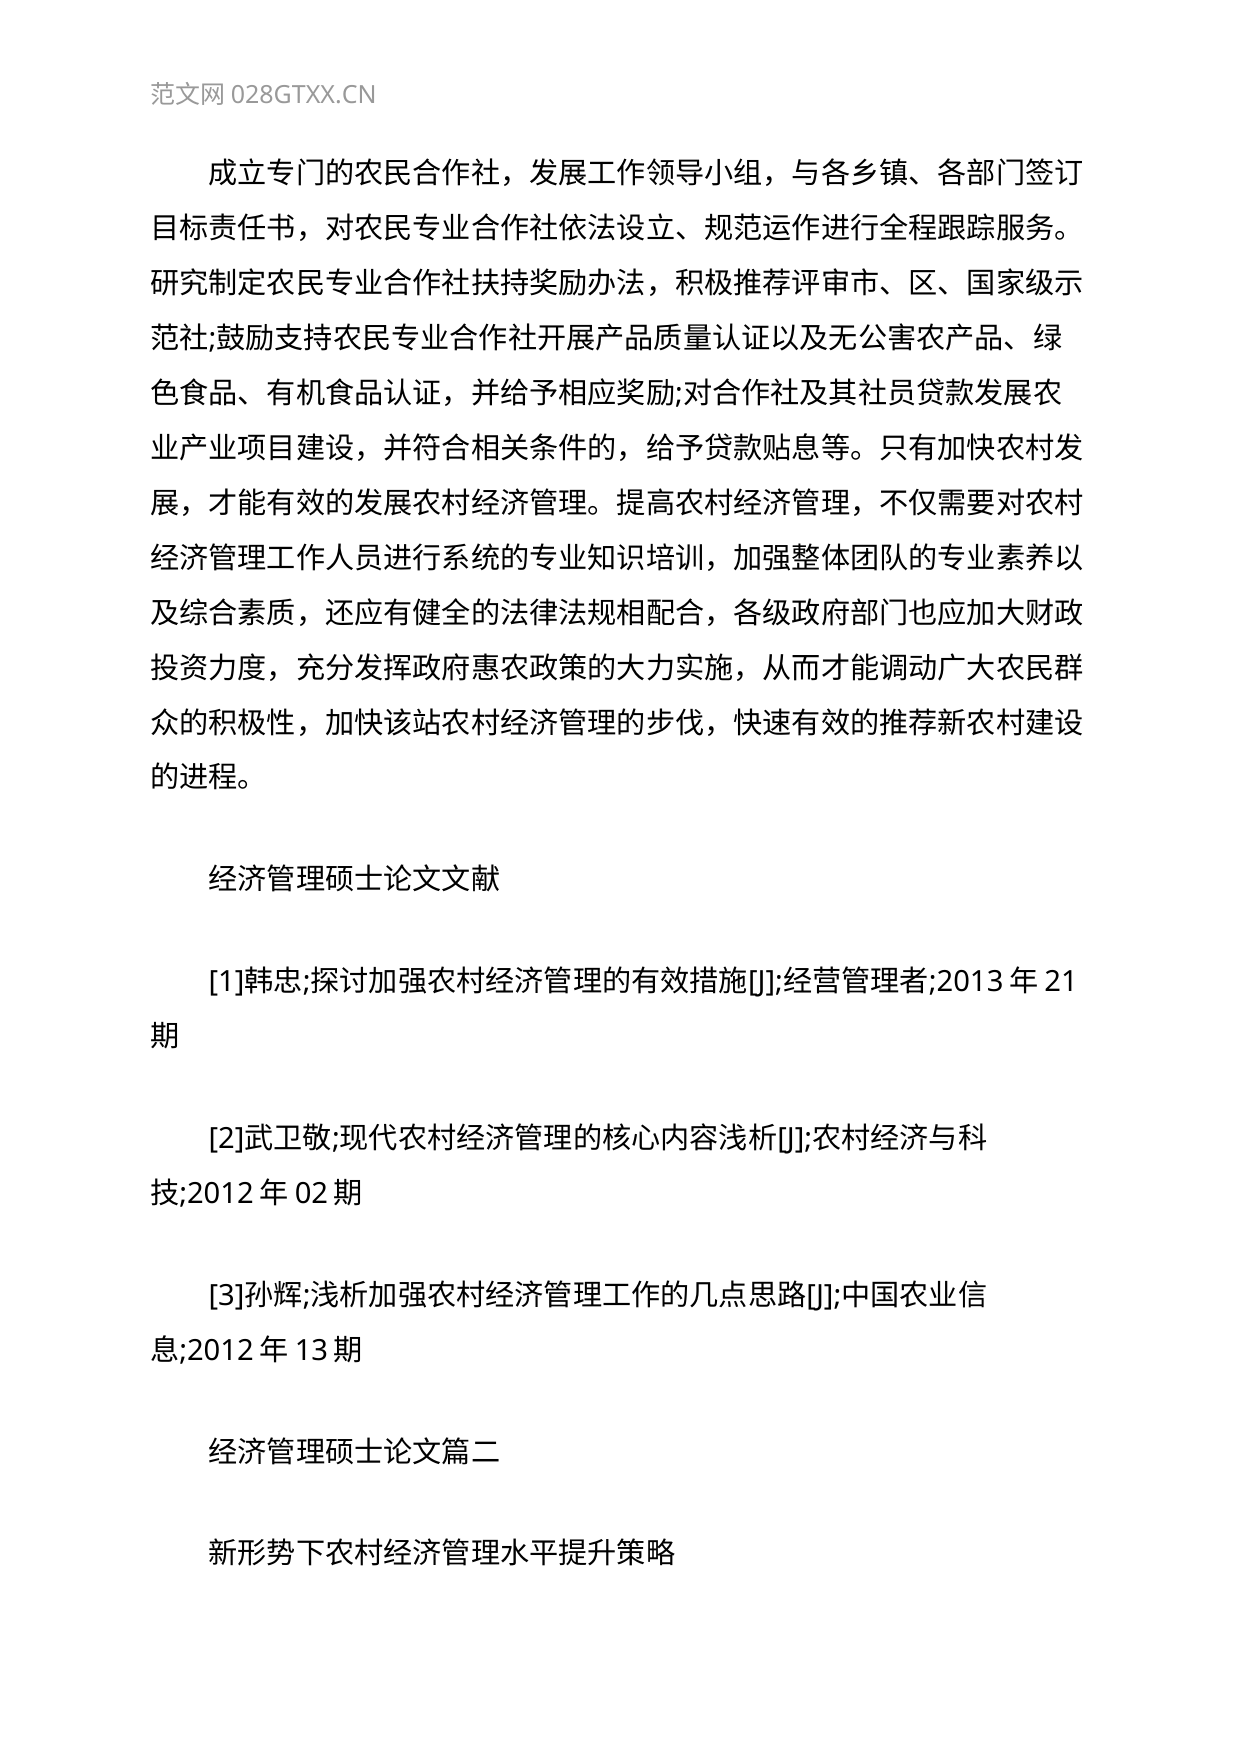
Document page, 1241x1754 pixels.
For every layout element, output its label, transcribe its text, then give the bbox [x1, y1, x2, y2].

text 经济管理硕士论文文献 [150, 856, 1090, 898]
text 经济管理硕士论文篇二 [150, 1428, 1090, 1471]
text 成立专门的农民合作社，发展工作领导小组，与各乡镇、各部门签订目标责任书，对农民专业合作社依法设立、规范运作进行全程跟踪服务。研究制定农民专业合作社扶持奖励办法，积极推荐评审市、区、国家级示范社;鼓励支持农民专业合作社开展产品质量认证以及无公害农产品、绿色食品、有机食品认证，并给予相应奖励;对合作社及其社员贷款发展农业产业项目建设，并符合相关条件的，给予贷款贴息等。只有加快农村发展，才能有效的发展农村经济管理。提高农村经济管理，不仅需要对农村经济管理工作人员进行系统的专业知识培训，加强整体团队的专业素养以及综合素质，还应有健全的法律法规相配合，各级政府部门也应加大财政投资力度，充分发挥政府惠农政策的大力实施，从而才能调动广大农民群众的积极性，加快该站农村经济管理的步伐，快速有效的推荐新农村建设的进程。 [150, 150, 1090, 796]
text [3]孙辉;浅析加强农村经济管理工作的几点思路[J];中国农业信息;2012年13期 [150, 1271, 1090, 1369]
text 新形势下农村经济管理水平提升策略 [150, 1530, 1090, 1572]
text [1]韩忠;探讨加强农村经济管理的有效措施[J];经营管理者;2013年21期 [150, 958, 1090, 1055]
text [2]武卫敬;现代农村经济管理的核心内容浅析[J];农村经济与科技;2012年02期 [150, 1114, 1090, 1212]
